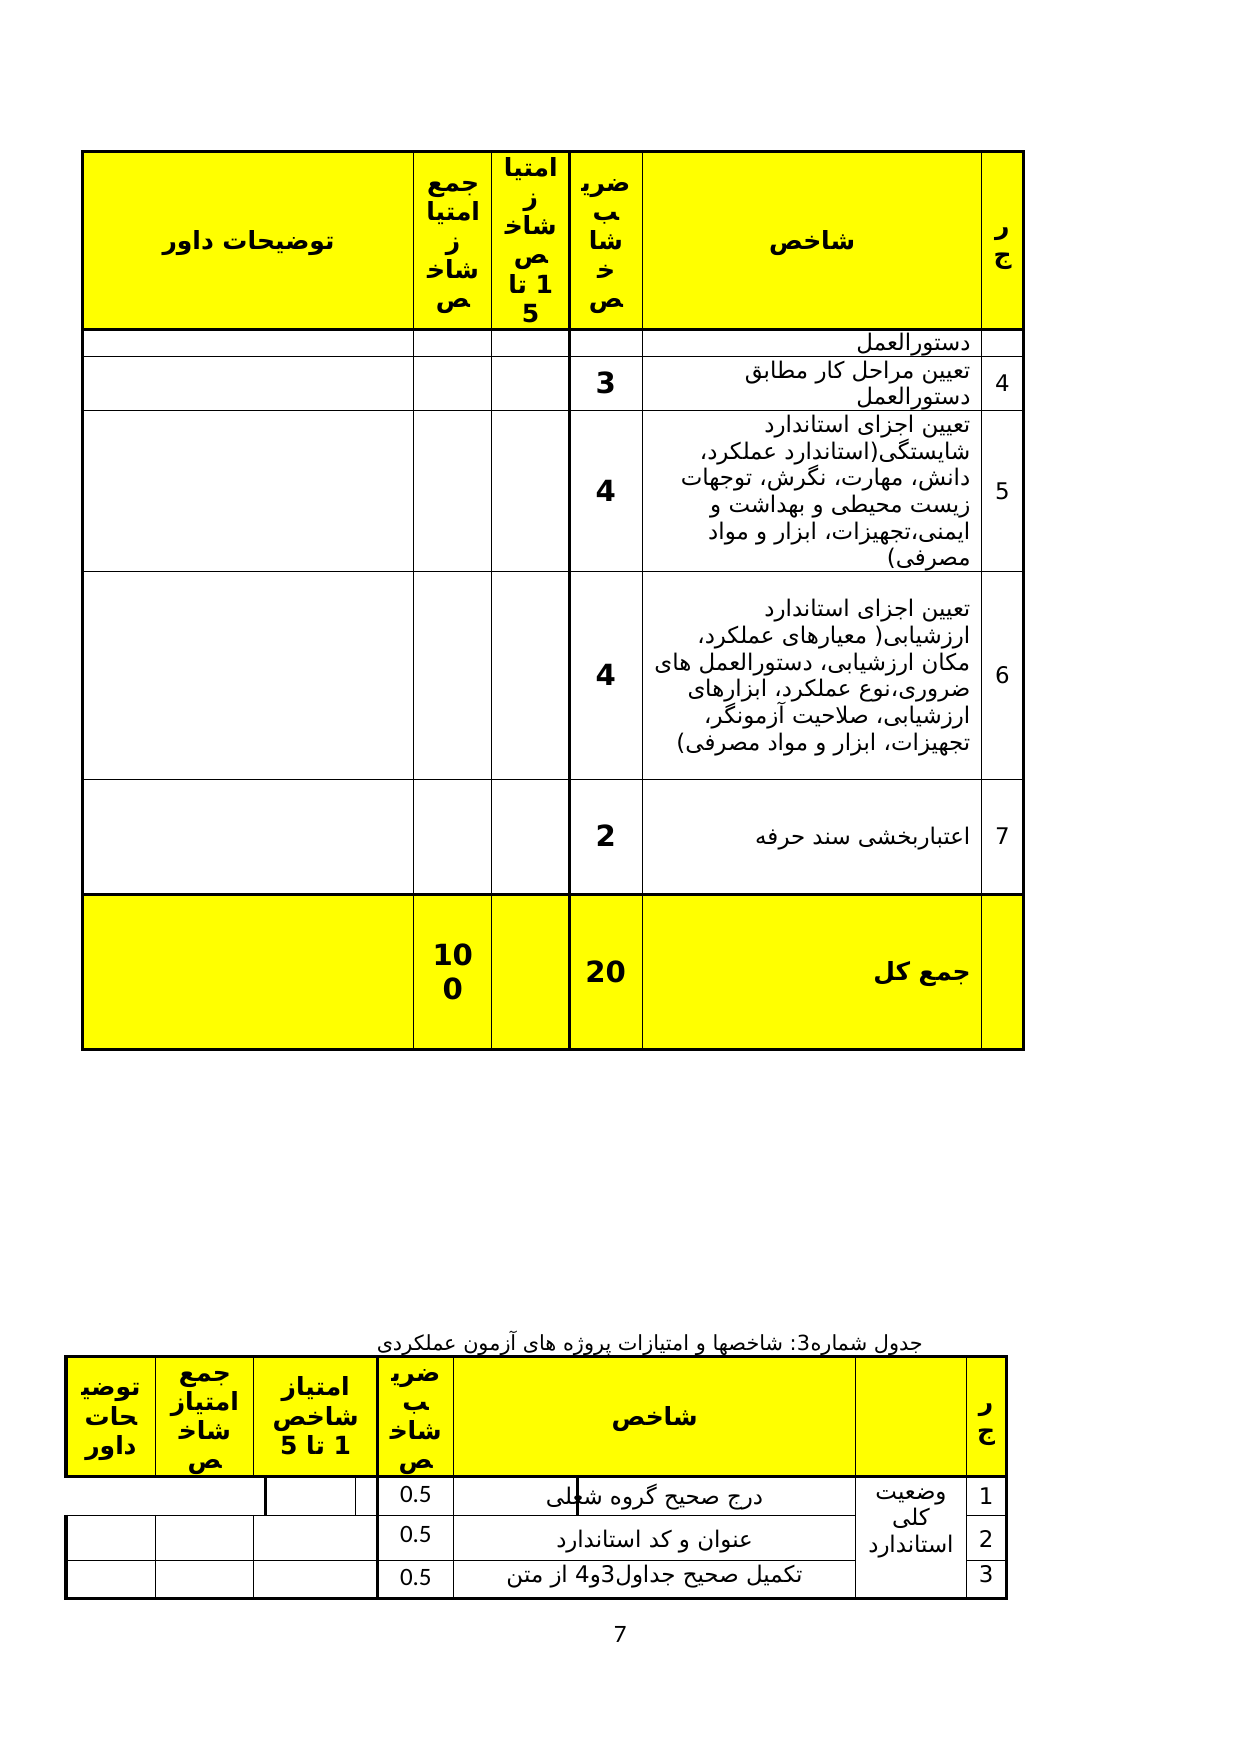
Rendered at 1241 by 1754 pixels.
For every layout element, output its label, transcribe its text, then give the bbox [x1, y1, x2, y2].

table_header امتیاز شاخص 1 تا 5 [492, 153, 568, 328]
table_cell [492, 780, 568, 893]
table_cell وضعیت کلی استاندارد [856, 1478, 966, 1597]
table_cell [492, 411, 568, 571]
table_cell تعیین اجزای استاندارد ارزشیابی( معیارهای عملکرد، مکان ارزشیابی، دستورالعمل های ضروری،نوع عملکرد، ابزارهای ارزشیابی، صلاحیت آزمونگر، تجهیزات، ابزار و مواد مصرفی) [643, 572, 981, 778]
table_cell 0.5 [379, 1561, 453, 1597]
table_cell [84, 572, 413, 778]
table_cell [982, 896, 1022, 1048]
table_cell 4 [571, 572, 642, 778]
table_header توضیحات داور [68, 1358, 155, 1475]
table_cell جمع کل [643, 896, 981, 1048]
table_cell 1 [967, 1478, 1005, 1515]
table_cell درج صحیح گروه شغلی [579, 1478, 855, 1515]
table_header توضیحات داور [84, 153, 413, 328]
table_cell [254, 1561, 376, 1597]
table_cell 3 [571, 357, 642, 410]
table_header [856, 1358, 966, 1475]
table_cell [68, 1561, 155, 1597]
table_cell [492, 896, 568, 1048]
table_cell [492, 572, 568, 778]
table_cell [84, 780, 413, 893]
table_header شاخص [454, 1358, 855, 1475]
table_cell [84, 411, 413, 571]
table_cell 0.5 [379, 1516, 453, 1560]
table_cell [379, 1478, 453, 1515]
table_cell 7 [982, 780, 1022, 893]
table_cell 100 [414, 896, 491, 1048]
table_cell 4 [571, 411, 642, 571]
table_cell 6 [982, 572, 1022, 778]
text جدول شماره3: شاخصها و امتیازات پروژه های آزمون عملکردی [209, 1331, 1090, 1355]
table_cell [414, 357, 491, 410]
table_cell [68, 1516, 155, 1560]
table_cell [643, 331, 981, 356]
table_header ضریب شاخص [571, 153, 642, 328]
table_header ضریب شاخص [379, 1358, 453, 1475]
table_header جمع امتیاز شاخص [156, 1358, 253, 1475]
table_cell اعتباربخشی سند حرفه [643, 780, 981, 893]
table_cell [414, 572, 491, 778]
table_cell [414, 331, 491, 356]
table_cell [356, 1478, 376, 1515]
table_cell تعیین مراحل کار مطابق دستورالعمل [643, 357, 981, 410]
table_cell 3 [571, 331, 642, 356]
table_cell [454, 1478, 576, 1515]
table_cell 3 [982, 331, 1022, 356]
table_cell 2 [571, 780, 642, 893]
table_cell [492, 357, 568, 410]
table_cell 20 [571, 896, 642, 1048]
table_cell عنوان و کد استاندارد [454, 1516, 855, 1560]
table_cell [254, 1516, 376, 1560]
table_cell تعیین اجزای استاندارد شایستگی(استاندارد عملکرد، دانش، مهارت، نگرش، توجهات زیست محیطی و بهداشت و ایمنی،تجهیزات، ابزار و مواد مصرفی) [643, 411, 981, 571]
table_header شاخص [643, 153, 981, 328]
table_cell [267, 1478, 355, 1515]
table_cell [84, 896, 413, 1048]
table_cell [414, 411, 491, 571]
table_cell 5 [982, 411, 1022, 571]
table_header رج [967, 1358, 1005, 1475]
table_header جمع امتیاز شاخص [414, 153, 491, 328]
table_cell [492, 331, 568, 356]
table_header رج [982, 153, 1022, 328]
table_cell 3 [967, 1561, 1005, 1597]
table_cell 2 [967, 1516, 1005, 1560]
table_cell [84, 357, 413, 410]
table_cell 4 [982, 357, 1022, 410]
table_cell [156, 1516, 253, 1560]
table_header امتیاز شاخص 1 تا 5 [254, 1358, 376, 1475]
table_cell [84, 331, 413, 356]
table_cell تکمیل صحیح جداول3و4 از متن استاندارد [454, 1561, 855, 1597]
table_cell [414, 780, 491, 893]
table_cell [156, 1561, 253, 1597]
